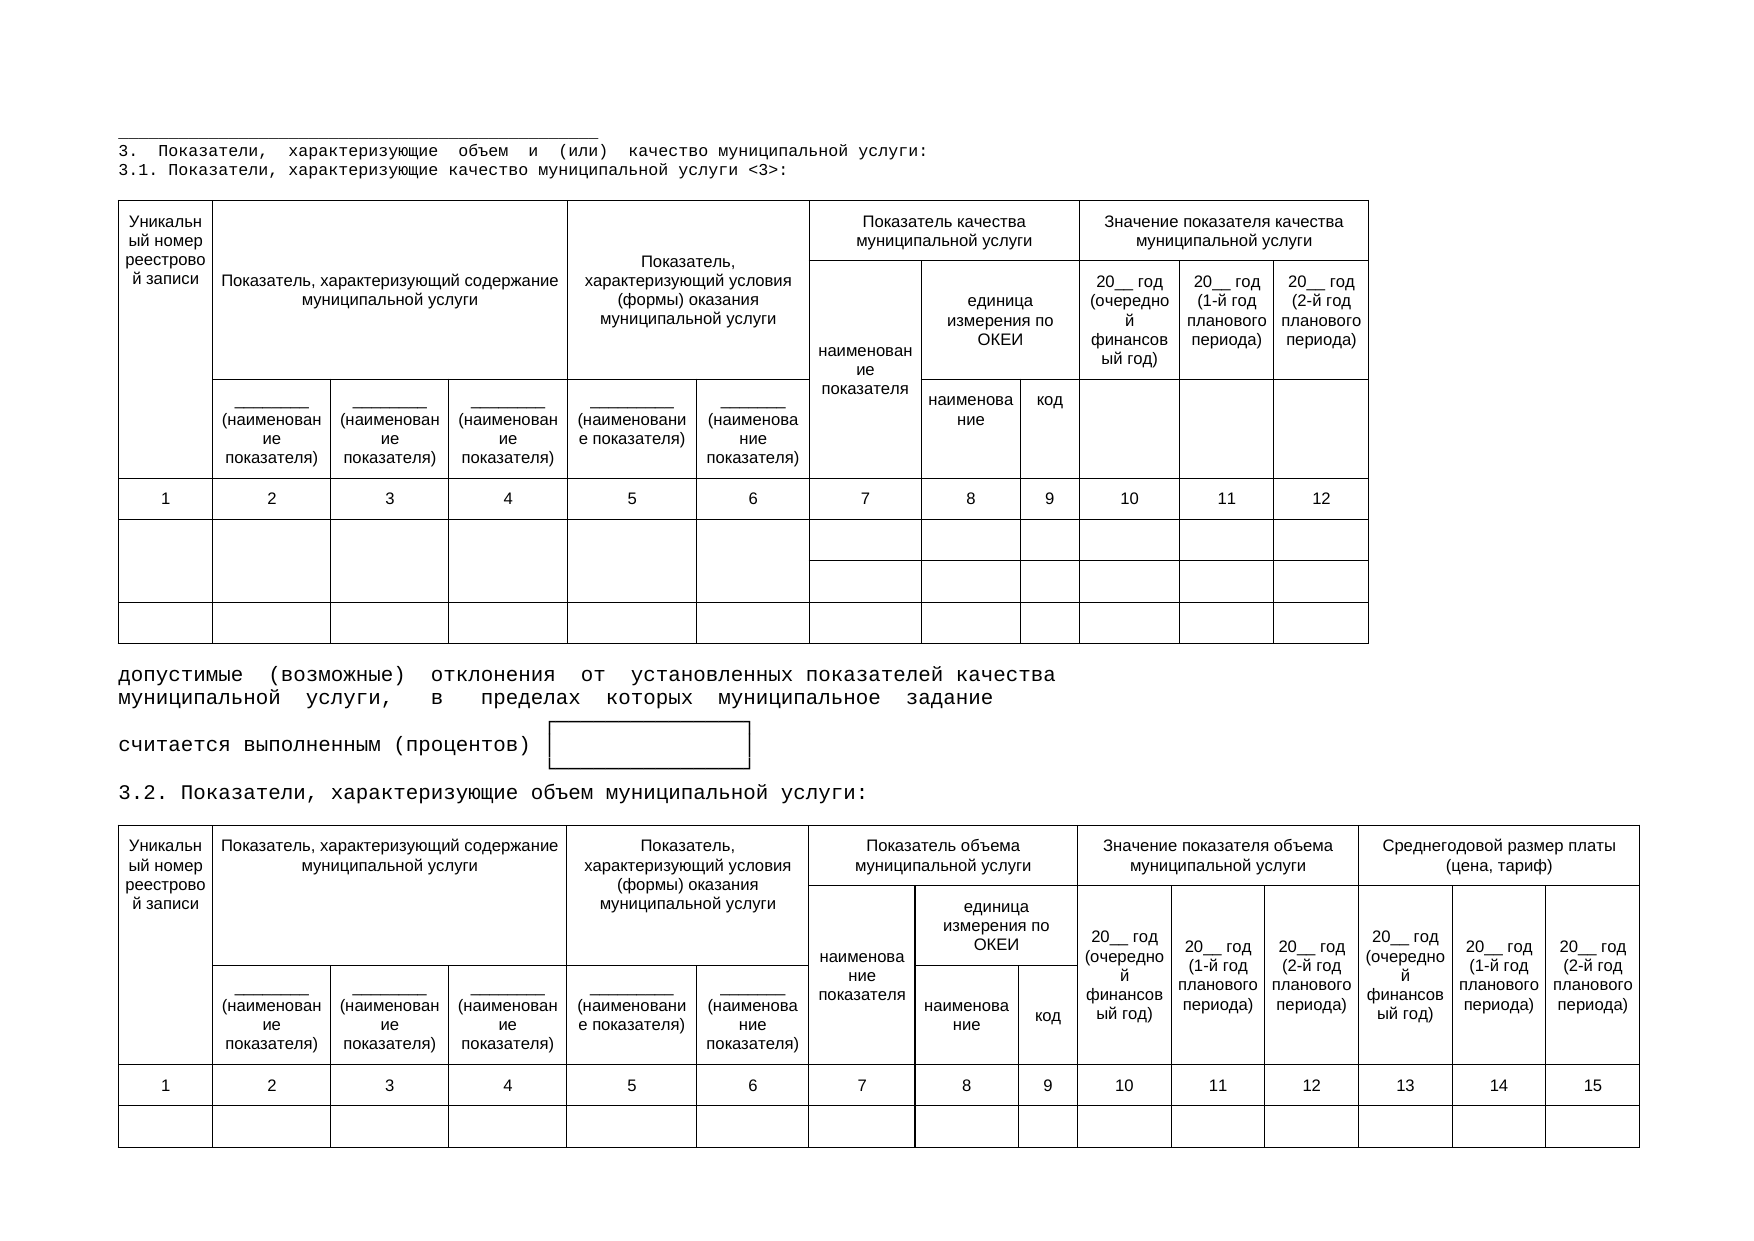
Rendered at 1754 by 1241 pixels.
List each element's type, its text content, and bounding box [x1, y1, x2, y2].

table_cell [1180, 561, 1273, 602]
table_cell 20__ год (очередной финансовый год) [1359, 886, 1452, 1064]
table_cell 8 [922, 479, 1020, 519]
table_cell наименование показателя [810, 261, 921, 477]
text └───────────────┘ [118, 758, 1636, 782]
table_cell [449, 603, 567, 643]
table_cell [1274, 380, 1368, 477]
table_cell 13 [1359, 1065, 1452, 1105]
table_cell [1180, 520, 1273, 560]
table_cell [697, 520, 809, 602]
table_header Значение показателя объема муниципальной услуги [1078, 826, 1358, 885]
table_cell единица измерения по ОКЕИ [922, 261, 1079, 378]
table_cell 5 [567, 1065, 696, 1105]
table_cell 4 [449, 1065, 566, 1105]
table_cell [331, 603, 448, 643]
table_cell 11 [1172, 1065, 1264, 1105]
table_cell 20__ год (1-й год планового периода) [1453, 886, 1545, 1064]
text 3. Показатели, характеризующие объем и (или) качество муниципальной услуги: [118, 143, 1636, 162]
table_cell _______ (наименование показателя) [697, 380, 809, 477]
table_cell ________ (наименование показателя) [449, 966, 566, 1064]
table_cell [213, 520, 330, 602]
table_header Показатель объема муниципальной услуги [809, 826, 1077, 885]
table_cell [922, 520, 1020, 560]
text ┌───────────────┐ [118, 711, 1636, 734]
table_cell [1180, 380, 1273, 477]
table_cell 8 [916, 1065, 1018, 1105]
table_cell [1021, 603, 1079, 643]
table_cell наименование [916, 966, 1018, 1064]
table_cell 20__ год (2-й год планового периода) [1274, 261, 1368, 378]
table_header Уникальный номер реестровой записи [119, 201, 212, 477]
table_cell [810, 603, 921, 643]
table_cell _________ (наименование показателя) [568, 380, 696, 477]
table_cell 4 [449, 479, 567, 519]
table_cell [1021, 561, 1079, 602]
table_cell 1 [119, 1065, 212, 1105]
table_cell [1274, 520, 1368, 560]
table_cell ________ (наименование показателя) [213, 380, 330, 477]
table_cell 6 [697, 1065, 808, 1105]
table_cell [810, 520, 921, 560]
table_cell [1265, 1106, 1358, 1147]
table_cell [922, 561, 1020, 602]
table_cell 20__ год (2-й год планового периода) [1265, 886, 1358, 1064]
table_cell [1180, 603, 1273, 643]
table_cell 20__ год (1-й год планового периода) [1172, 886, 1264, 1064]
table_cell 6 [697, 479, 809, 519]
table_cell 2 [213, 479, 330, 519]
text муниципальной услуги, в пределах которых муниципальное задание [118, 687, 1636, 711]
table_cell 7 [809, 1065, 914, 1105]
table_cell ________ (наименование показателя) [331, 380, 448, 477]
table_cell [449, 520, 567, 602]
table_cell 7 [810, 479, 921, 519]
table_cell [449, 1106, 566, 1147]
table_cell код [1021, 380, 1079, 477]
table_cell [1080, 603, 1179, 643]
table_cell 11 [1180, 479, 1273, 519]
table_header Показатель качества муниципальной услуги [810, 201, 1079, 260]
table_cell 12 [1274, 479, 1368, 519]
table_cell 10 [1080, 479, 1179, 519]
table_cell 1 [119, 479, 212, 519]
table_cell [119, 520, 212, 602]
table_cell [1021, 520, 1079, 560]
table_cell [1359, 1106, 1452, 1147]
table_cell [1274, 561, 1368, 602]
table_cell 9 [1021, 479, 1079, 519]
table_header Показатель, характеризующий условия (формы) оказания муниципальной услуги [567, 826, 808, 965]
table_cell 20__ год (очередной финансовый год) [1080, 261, 1179, 378]
text 3.1. Показатели, характеризующие качество муниципальной услуги <3>: [118, 162, 1636, 181]
table_cell ________ (наименование показателя) [213, 966, 330, 1064]
table_header Уникальный номер реестровой записи [119, 826, 212, 1064]
table_cell 20__ год (очередной финансовый год) [1078, 886, 1171, 1064]
table_cell единица измерения по ОКЕИ [916, 886, 1077, 965]
table_cell _______ (наименование показателя) [697, 966, 808, 1064]
table_cell [1019, 1106, 1077, 1147]
table_cell 3 [331, 479, 448, 519]
table_cell [810, 561, 921, 602]
table_cell 5 [568, 479, 696, 519]
table_cell [119, 603, 212, 643]
table_cell [1274, 603, 1368, 643]
table_cell [119, 1106, 212, 1147]
table_cell 20__ год (2-й год планового периода) [1546, 886, 1639, 1064]
table_cell 3 [331, 1065, 448, 1105]
table_cell 9 [1019, 1065, 1077, 1105]
table_cell [1080, 561, 1179, 602]
table_cell [1546, 1106, 1639, 1147]
table_cell ________ (наименование показателя) [449, 380, 567, 477]
table_cell [697, 603, 809, 643]
table_cell ________ (наименование показателя) [331, 966, 448, 1064]
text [118, 124, 1636, 143]
table_header Показатель, характеризующий содержание муниципальной услуги [213, 201, 567, 378]
table_cell _________ (наименование показателя) [567, 966, 696, 1064]
table_cell 12 [1265, 1065, 1358, 1105]
text считается выполненным (процентов) │ │ [118, 734, 1636, 758]
table_cell [1080, 380, 1179, 477]
table_cell [568, 520, 696, 602]
table_cell [1453, 1106, 1545, 1147]
text 3.2. Показатели, характеризующие объем муниципальной услуги: [118, 782, 1636, 805]
table_cell 10 [1078, 1065, 1171, 1105]
table_cell 15 [1546, 1065, 1639, 1105]
table_cell [331, 520, 448, 602]
table_cell [916, 1106, 1018, 1147]
table_header Показатель, характеризующий условия (формы) оказания муниципальной услуги [568, 201, 809, 378]
table_cell 14 [1453, 1065, 1545, 1105]
table_cell [809, 1106, 914, 1147]
table_cell [922, 603, 1020, 643]
table_header Среднегодовой размер платы (цена, тариф) [1359, 826, 1639, 885]
table_cell [568, 603, 696, 643]
text допустимые (возможные) отклонения от установленных показателей качества [118, 663, 1636, 687]
table_cell [331, 1106, 448, 1147]
table_cell [697, 1106, 808, 1147]
table_cell наименование [922, 380, 1020, 477]
table_cell код [1019, 966, 1077, 1064]
table_cell [1080, 520, 1179, 560]
table_header Показатель, характеризующий содержание муниципальной услуги [213, 826, 566, 965]
table_header Значение показателя качества муниципальной услуги [1080, 201, 1368, 260]
table_cell [567, 1106, 696, 1147]
table_cell [213, 603, 330, 643]
table_cell [1078, 1106, 1171, 1147]
table_cell 2 [213, 1065, 330, 1105]
table_cell 20__ год (1-й год планового периода) [1180, 261, 1273, 378]
table_cell наименование показателя [809, 886, 914, 1064]
table_cell [213, 1106, 330, 1147]
table_cell [1172, 1106, 1264, 1147]
